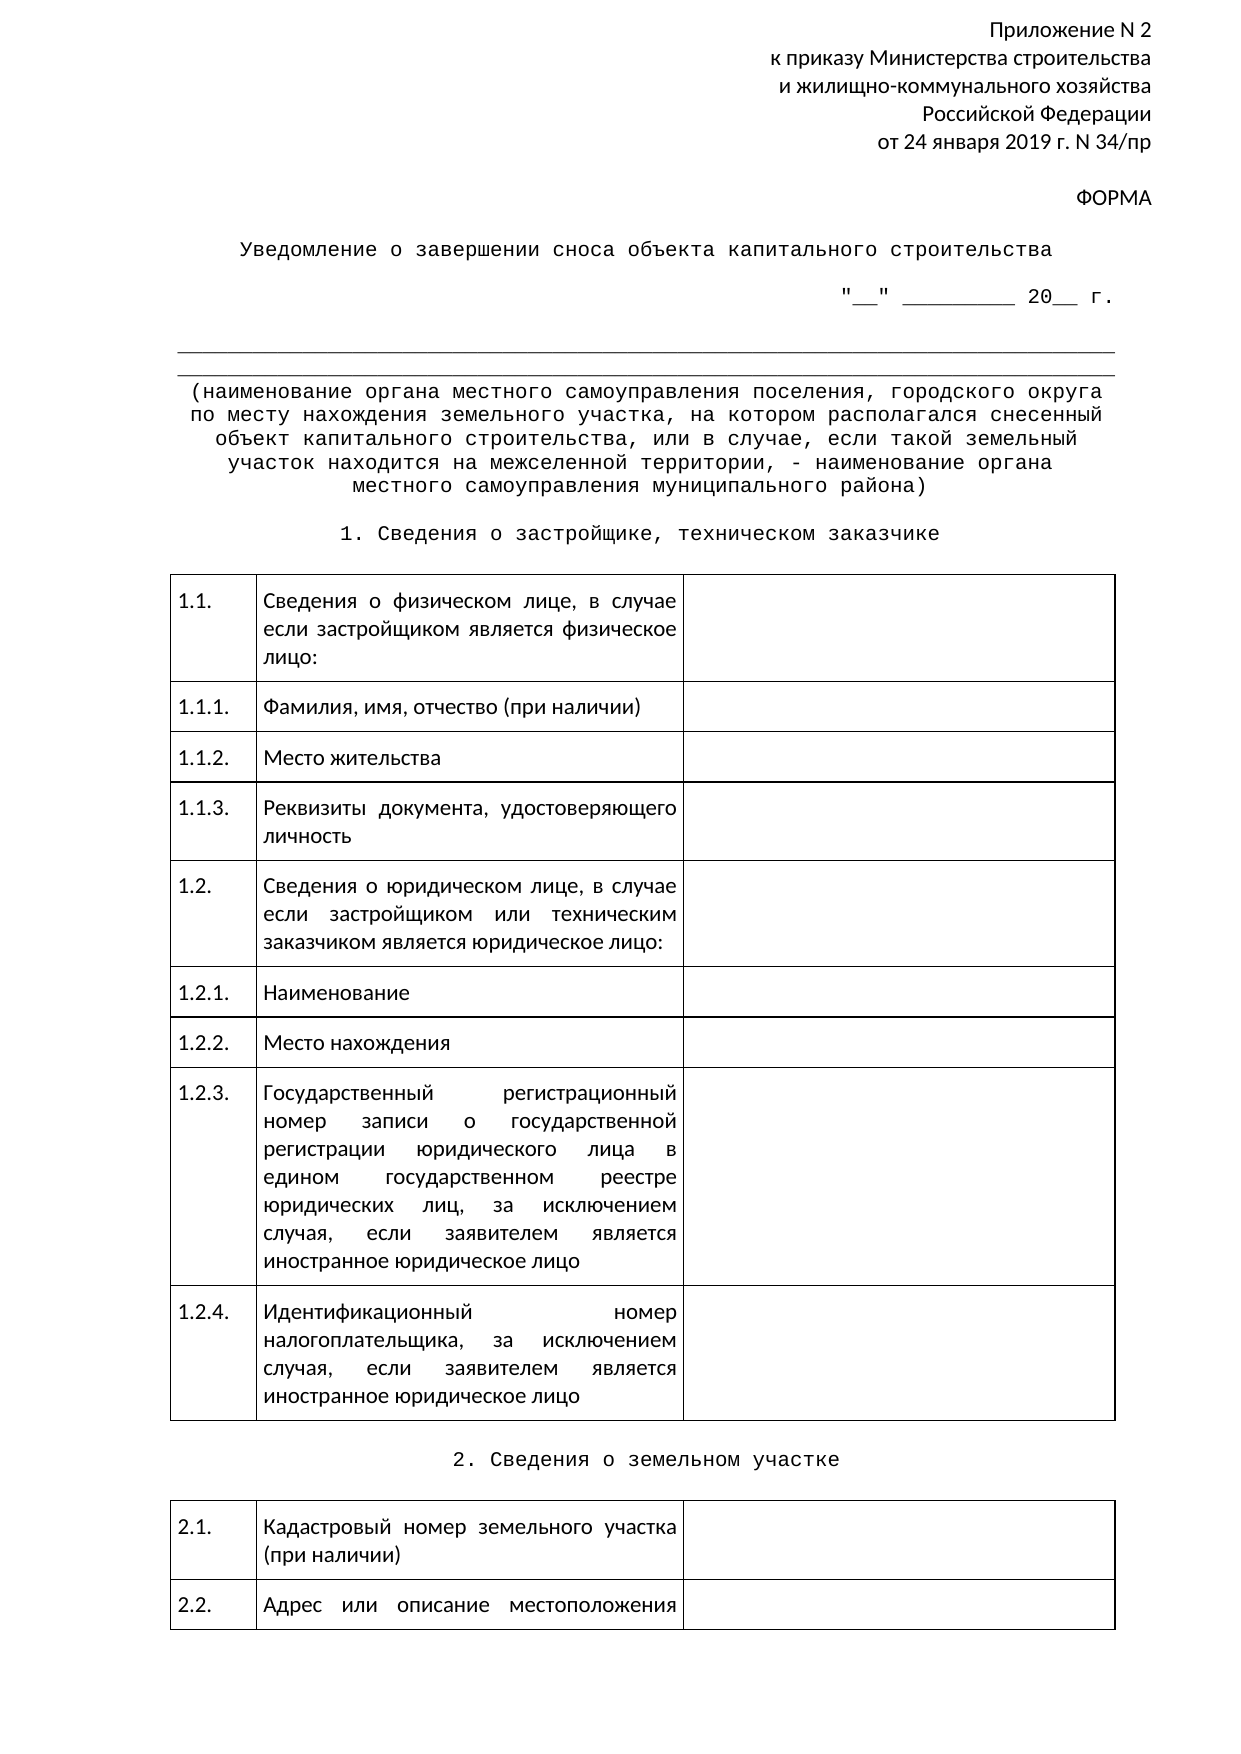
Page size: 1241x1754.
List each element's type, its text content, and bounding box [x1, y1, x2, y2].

table_header [684, 1501, 1114, 1578]
table_cell Сведения о юридическом лице, в случае если застройщиком или техническим заказчиком является юридическое лицо: [257, 861, 683, 966]
table_cell 1.2.3. [171, 1068, 256, 1285]
table_cell 1.2.1. [171, 967, 256, 1016]
table_header [684, 575, 1114, 681]
table_cell [684, 967, 1114, 1016]
table_cell [684, 682, 1114, 731]
text участок находится на межселенной территории, - наименование органа [177, 452, 1152, 475]
table_cell 1.1.2. [171, 732, 256, 781]
table_cell 1.2.4. [171, 1286, 256, 1419]
text Российской Федерации [177, 99, 1152, 127]
text по месту нахождения земельного участка, на котором располагался снесенный [177, 404, 1152, 428]
table_header 1.1. [171, 575, 256, 681]
table_header Сведения о физическом лице, в случае если застройщиком является физическое лицо: [257, 575, 683, 681]
table_cell [684, 783, 1114, 860]
text местного самоуправления муниципального района) [177, 475, 1152, 499]
table_header Кадастровый номер земельного участка (при наличии) [257, 1501, 683, 1578]
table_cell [257, 1580, 683, 1629]
table_cell Наименование [257, 967, 683, 1016]
text и жилищно-коммунального хозяйства [177, 71, 1152, 99]
table_cell [684, 1068, 1114, 1285]
text к приказу Министерства строительства [177, 43, 1152, 71]
table_cell 1.2. [171, 861, 256, 966]
table_cell Место жительства [257, 732, 683, 781]
text (наименование органа местного самоуправления поселения, городского округа [177, 381, 1152, 404]
table_cell [684, 1580, 1114, 1629]
text объект капитального строительства, или в случае, если такой земельный [177, 428, 1152, 452]
table_cell 2.2. [171, 1580, 256, 1629]
table_cell Государственный регистрационный номер записи о государственной регистрации юридического лица в едином государственном реестре юридических лиц, за исключением случая, если заявителем является иностранное юридическое лицо [257, 1068, 683, 1285]
text 1. Сведения о застройщике, техническом заказчике [177, 523, 1152, 546]
table_cell Место нахождения [257, 1018, 683, 1067]
table_cell [684, 1286, 1114, 1419]
table_cell Реквизиты документа, удостоверяющего личность [257, 783, 683, 860]
text от 24 января 2019 г. N 34/пр [177, 127, 1152, 155]
text "__" _________ 20__ г. [177, 286, 1152, 310]
text Приложение N 2 [177, 15, 1152, 43]
table_cell [684, 1018, 1114, 1067]
text Уведомление о завершении сноса объекта капитального строительства [177, 239, 1152, 263]
text ___________________________________________________________________________ [177, 357, 1152, 381]
text 2. Сведения о земельном участке [177, 1448, 1152, 1472]
table_cell [684, 732, 1114, 781]
text ФОРМА [177, 183, 1152, 211]
table_cell [684, 861, 1114, 966]
table_cell Идентификационный номер налогоплательщика, за исключением случая, если заявителем является иностранное юридическое лицо [257, 1286, 683, 1419]
table_cell 1.1.1. [171, 682, 256, 731]
table_cell 1.2.2. [171, 1018, 256, 1067]
table_cell 1.1.3. [171, 783, 256, 860]
text ___________________________________________________________________________ [177, 333, 1152, 357]
table_header 2.1. [171, 1501, 256, 1578]
table_cell Фамилия, имя, отчество (при наличии) [257, 682, 683, 731]
